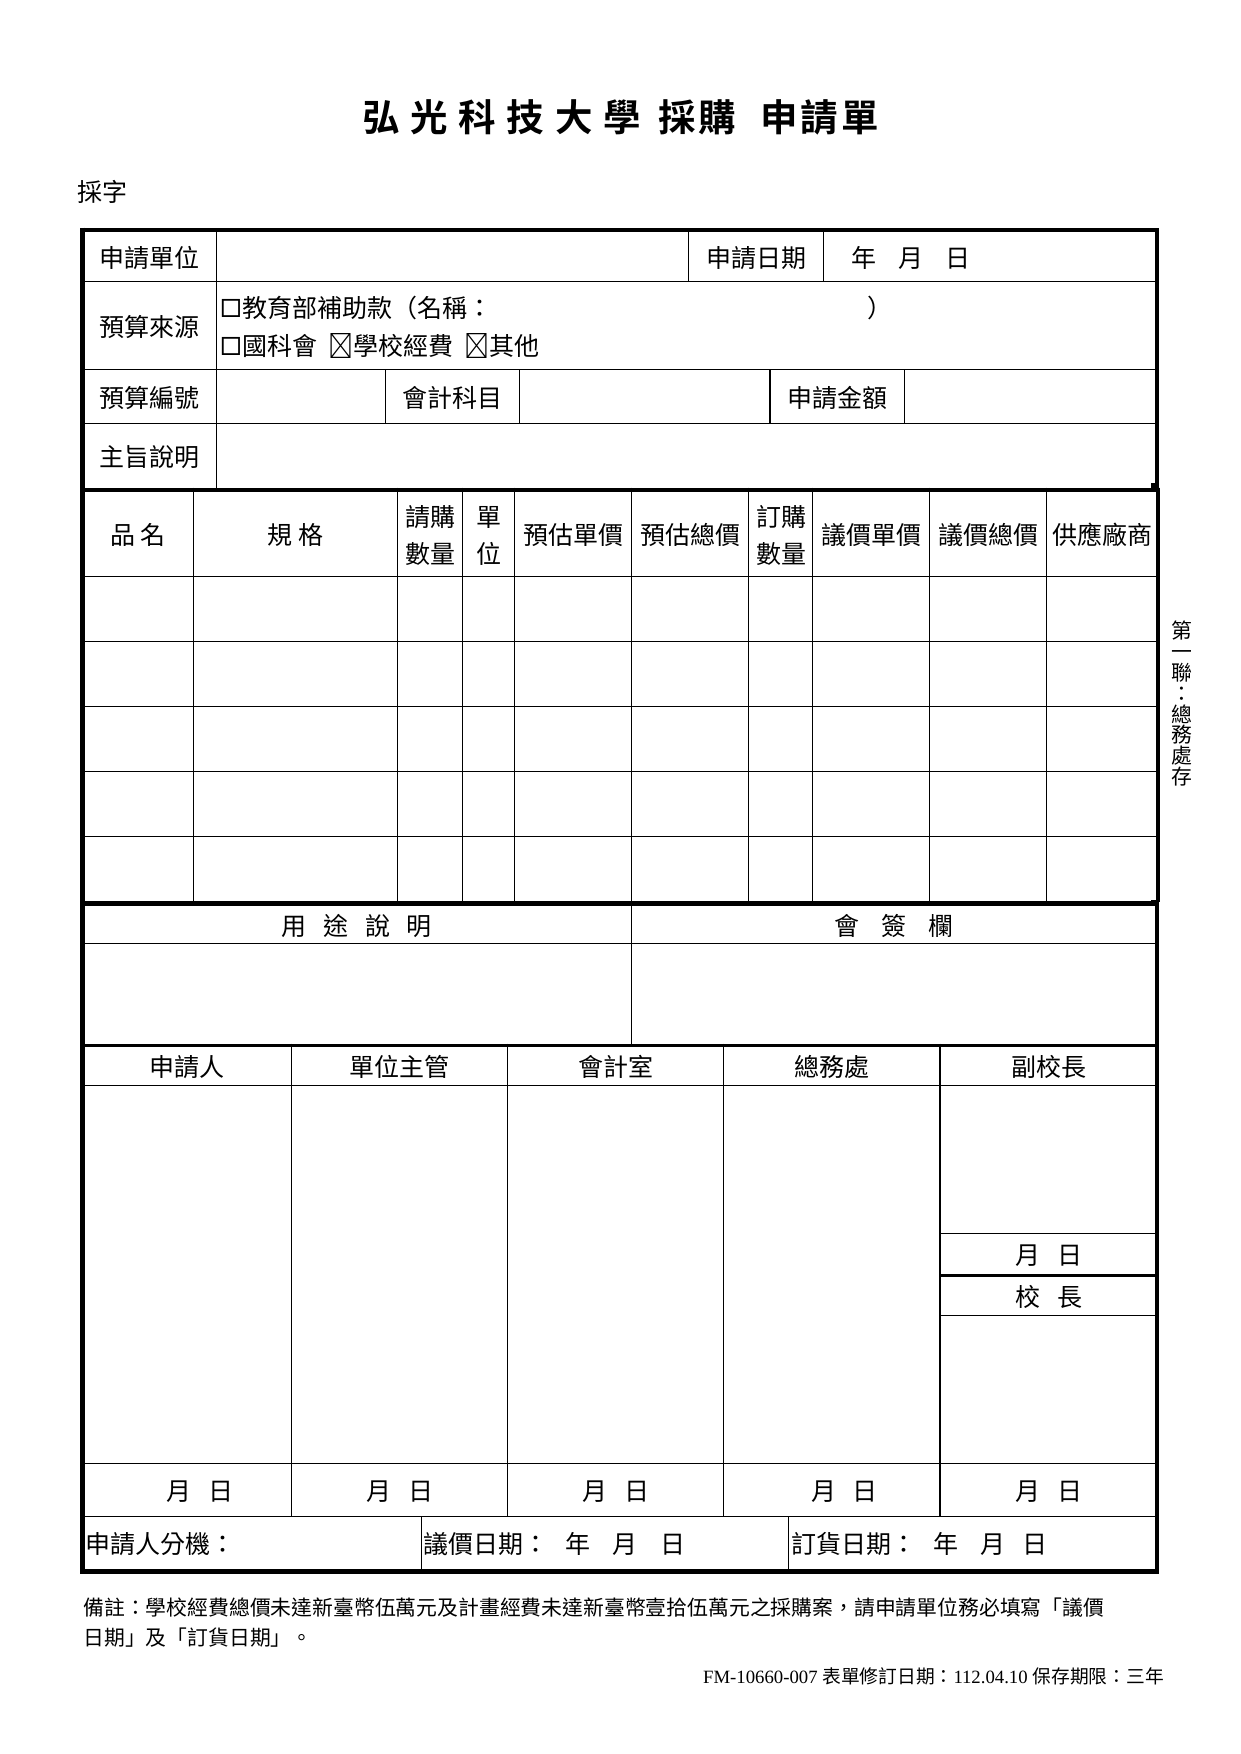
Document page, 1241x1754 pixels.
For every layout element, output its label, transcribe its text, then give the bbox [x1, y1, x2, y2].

table_cell 供應廠商 [1047, 492, 1156, 576]
table_cell [930, 837, 1046, 901]
table_cell [463, 642, 514, 706]
table_cell [941, 1086, 1155, 1232]
table_cell [749, 707, 812, 771]
table_cell 訂貨日期： 年 月 日 [789, 1517, 1155, 1569]
table_cell 議價單價 [813, 492, 929, 576]
table_cell 申請人分機： [85, 1517, 421, 1569]
table_cell [85, 772, 193, 836]
table_cell [1047, 772, 1156, 836]
table_cell [1047, 577, 1156, 641]
table_cell [85, 577, 193, 641]
table_cell 單位主管 [292, 1047, 507, 1085]
table_header [217, 232, 688, 281]
table_cell 預估總價 [632, 492, 748, 576]
table_cell 申請金額 [771, 370, 904, 422]
table_cell 預估單價 [515, 492, 631, 576]
table_cell 副校長 [941, 1047, 1155, 1085]
table_cell [515, 837, 631, 901]
table_header 申請日期 [689, 232, 823, 281]
table_cell 規 格 [194, 492, 397, 576]
table_cell [632, 577, 748, 641]
table_cell [194, 707, 397, 771]
table_cell [749, 642, 812, 706]
table_cell [217, 370, 385, 422]
table_cell [632, 642, 748, 706]
table_cell 會計科目 [386, 370, 519, 422]
table_cell [463, 837, 514, 901]
table_cell [749, 837, 812, 901]
table_cell 總務處 [724, 1047, 939, 1085]
table_cell [515, 642, 631, 706]
table_cell [515, 577, 631, 641]
table_cell 主旨說明 [85, 424, 216, 487]
table_cell [515, 707, 631, 771]
table_cell 申請人 [85, 1047, 291, 1085]
table_cell [930, 577, 1046, 641]
table_cell [520, 370, 769, 422]
table_cell 用 途 說 明 [85, 906, 631, 943]
table_cell 校 長 [941, 1277, 1155, 1315]
table_cell 預算來源 [85, 282, 216, 369]
table_cell [398, 837, 462, 901]
table_cell [217, 424, 1155, 487]
table_cell [85, 707, 193, 771]
table_cell [194, 772, 397, 836]
table_cell 月 日 [85, 1464, 291, 1516]
table_cell [85, 642, 193, 706]
table_cell [463, 577, 514, 641]
table_cell [292, 1086, 507, 1463]
table_cell 月 日 [508, 1464, 723, 1516]
table_cell 品 名 [85, 492, 193, 576]
table_cell 訂購數量 [749, 492, 812, 576]
table_cell 月 日 [941, 1234, 1155, 1274]
table_cell 預算編號 [85, 370, 216, 422]
table_header 年 月 日 [824, 232, 1155, 281]
text 採字 [77, 171, 1163, 209]
table_cell [1047, 837, 1156, 901]
table_cell [632, 707, 748, 771]
table_cell [813, 837, 929, 901]
table_cell 議價日期： 年 月 日 [422, 1517, 788, 1569]
table_cell 單位 [463, 492, 514, 576]
table_cell [463, 772, 514, 836]
table_cell [749, 772, 812, 836]
table_cell [85, 837, 193, 901]
table_cell [749, 577, 812, 641]
table_cell [85, 944, 631, 1043]
table_cell [905, 370, 1155, 422]
table_cell [1047, 642, 1156, 706]
table_cell 會計室 [508, 1047, 723, 1085]
table_cell [515, 772, 631, 836]
table_cell [813, 772, 929, 836]
table_cell [930, 642, 1046, 706]
table_cell [463, 707, 514, 771]
table_cell [508, 1086, 723, 1463]
table_cell [930, 772, 1046, 836]
table_cell 教育部補助款（名稱： ） 國科會 學校經費 其他 [217, 282, 1155, 369]
table_cell [724, 1086, 939, 1463]
table_cell [632, 944, 1155, 1043]
table_cell [85, 1086, 291, 1463]
table_cell [632, 772, 748, 836]
table_cell [194, 837, 397, 901]
table_header 申請單位 [85, 232, 216, 281]
table_cell 議價總價 [930, 492, 1046, 576]
table_cell [813, 707, 929, 771]
table_cell 月 日 [724, 1464, 939, 1516]
table_cell [398, 577, 462, 641]
table_cell [930, 707, 1046, 771]
table_cell [194, 577, 397, 641]
table_cell [632, 837, 748, 901]
table_cell [194, 642, 397, 706]
text 弘光科技大學 採購 申請單 [77, 78, 1163, 153]
table_cell 會 簽 欄 [632, 906, 1155, 943]
table_cell [398, 772, 462, 836]
table_cell [1047, 707, 1156, 771]
table_cell 月 日 [941, 1464, 1155, 1516]
table_cell [398, 707, 462, 771]
table_cell [813, 642, 929, 706]
table_cell [813, 577, 929, 641]
table_cell [941, 1316, 1155, 1463]
table_cell [398, 642, 462, 706]
table_cell 請購數量 [398, 492, 462, 576]
table_cell 月 日 [292, 1464, 507, 1516]
